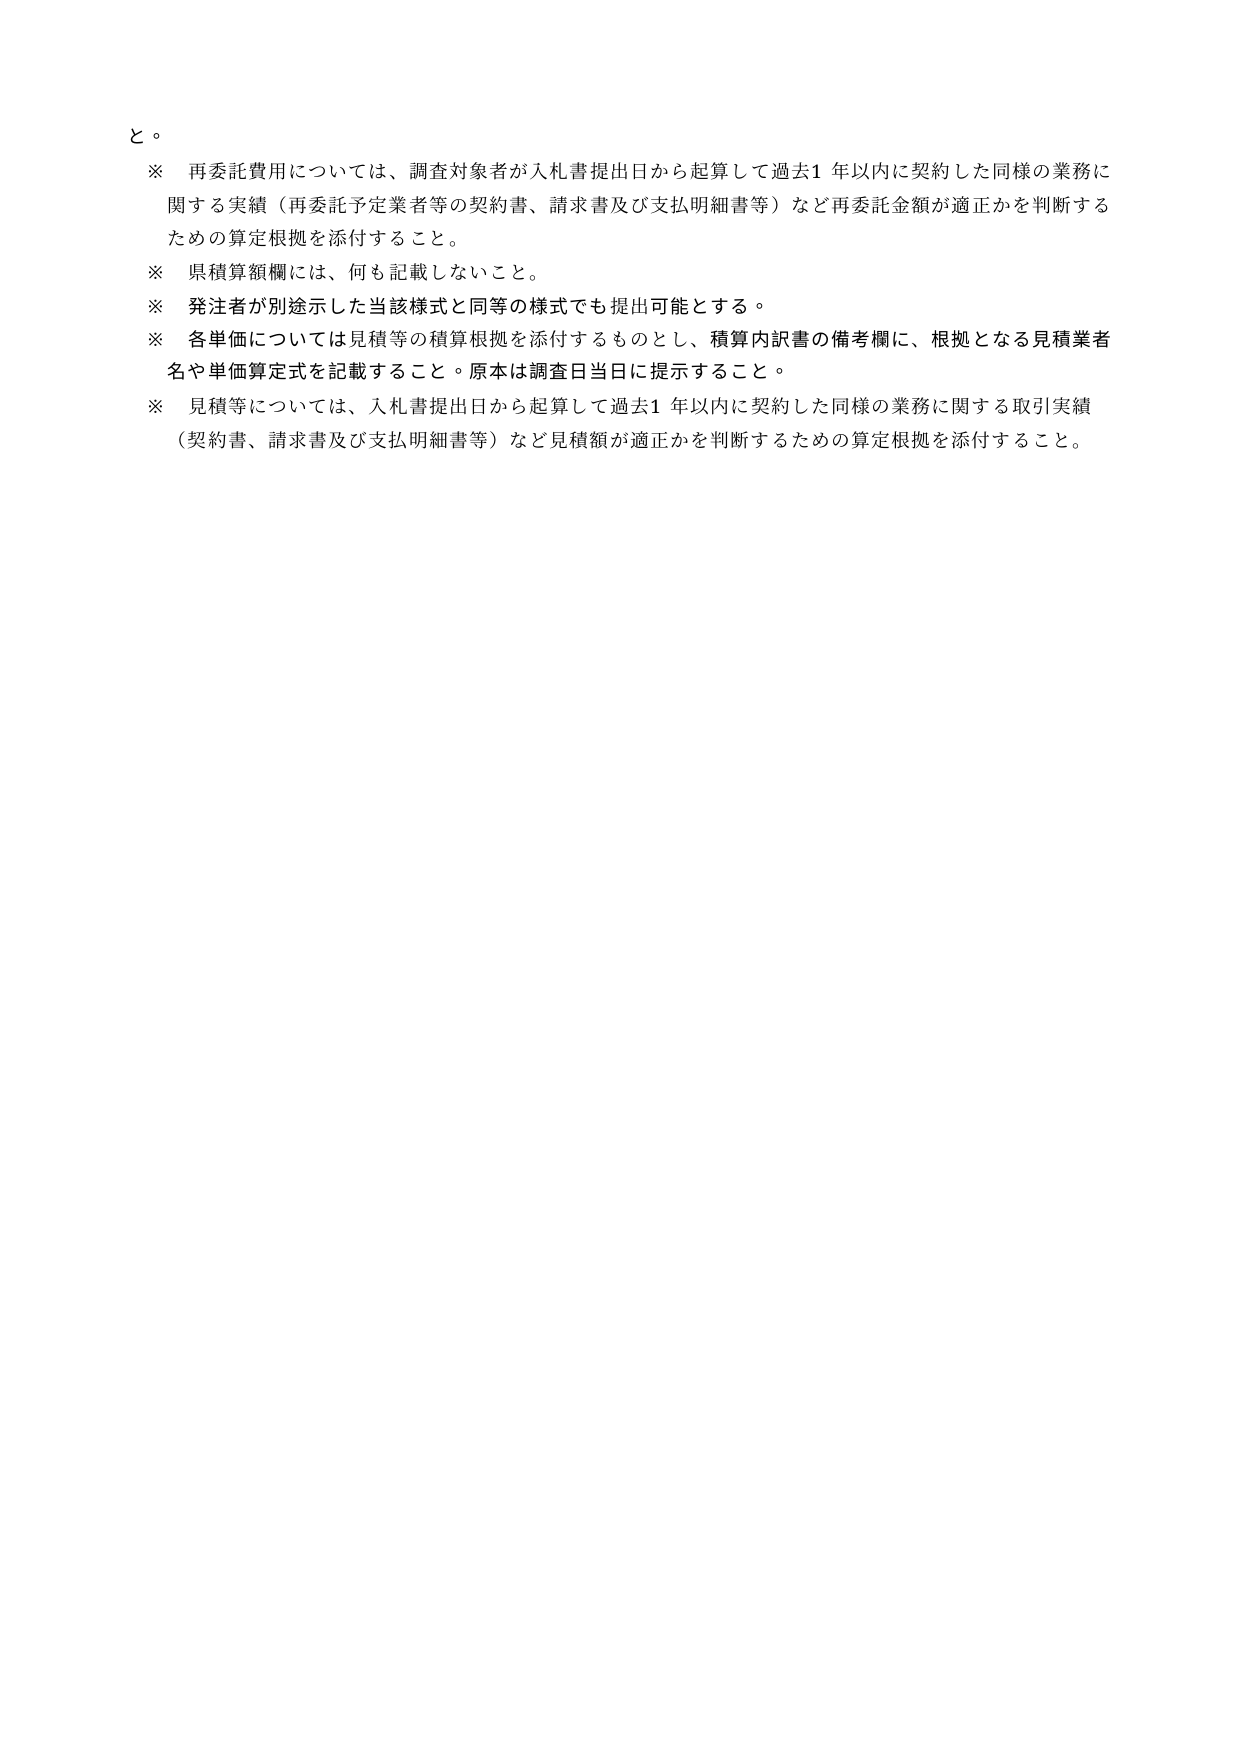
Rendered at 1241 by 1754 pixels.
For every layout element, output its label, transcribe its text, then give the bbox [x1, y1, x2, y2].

text ※ 再委託費用については、調査対象者が入札書提出日から起算して過去1年以内に契約した同様の業務に関する実績（再委託予定業者等の契約書、請求書及び支払明細書等）など再委託金額が適正かを判断するための算定根拠を添付すること。 [148, 153, 1113, 254]
text ※ 各単価については見積等の積算根拠を添付するものとし、積算内訳書の備考欄に、根拠となる見積業者名や単価算定式を記載すること。原本は調査日当日に提示すること。 [147, 322, 1113, 389]
text ※ 見積等については、入札書提出日から起算して過去1年以内に契約した同様の業務に関する取引実績（契約書、請求書及び支払明細書等）など見積額が適正かを判断するための算定根拠を添付すること。 [148, 389, 1113, 456]
text ※ 県積算額欄には、何も記載しないこと。 [148, 254, 1113, 288]
text ※ 発注者が別途示した当該様式と同等の様式でも提出可能とする。 [148, 288, 1113, 322]
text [127, 120, 1113, 153]
